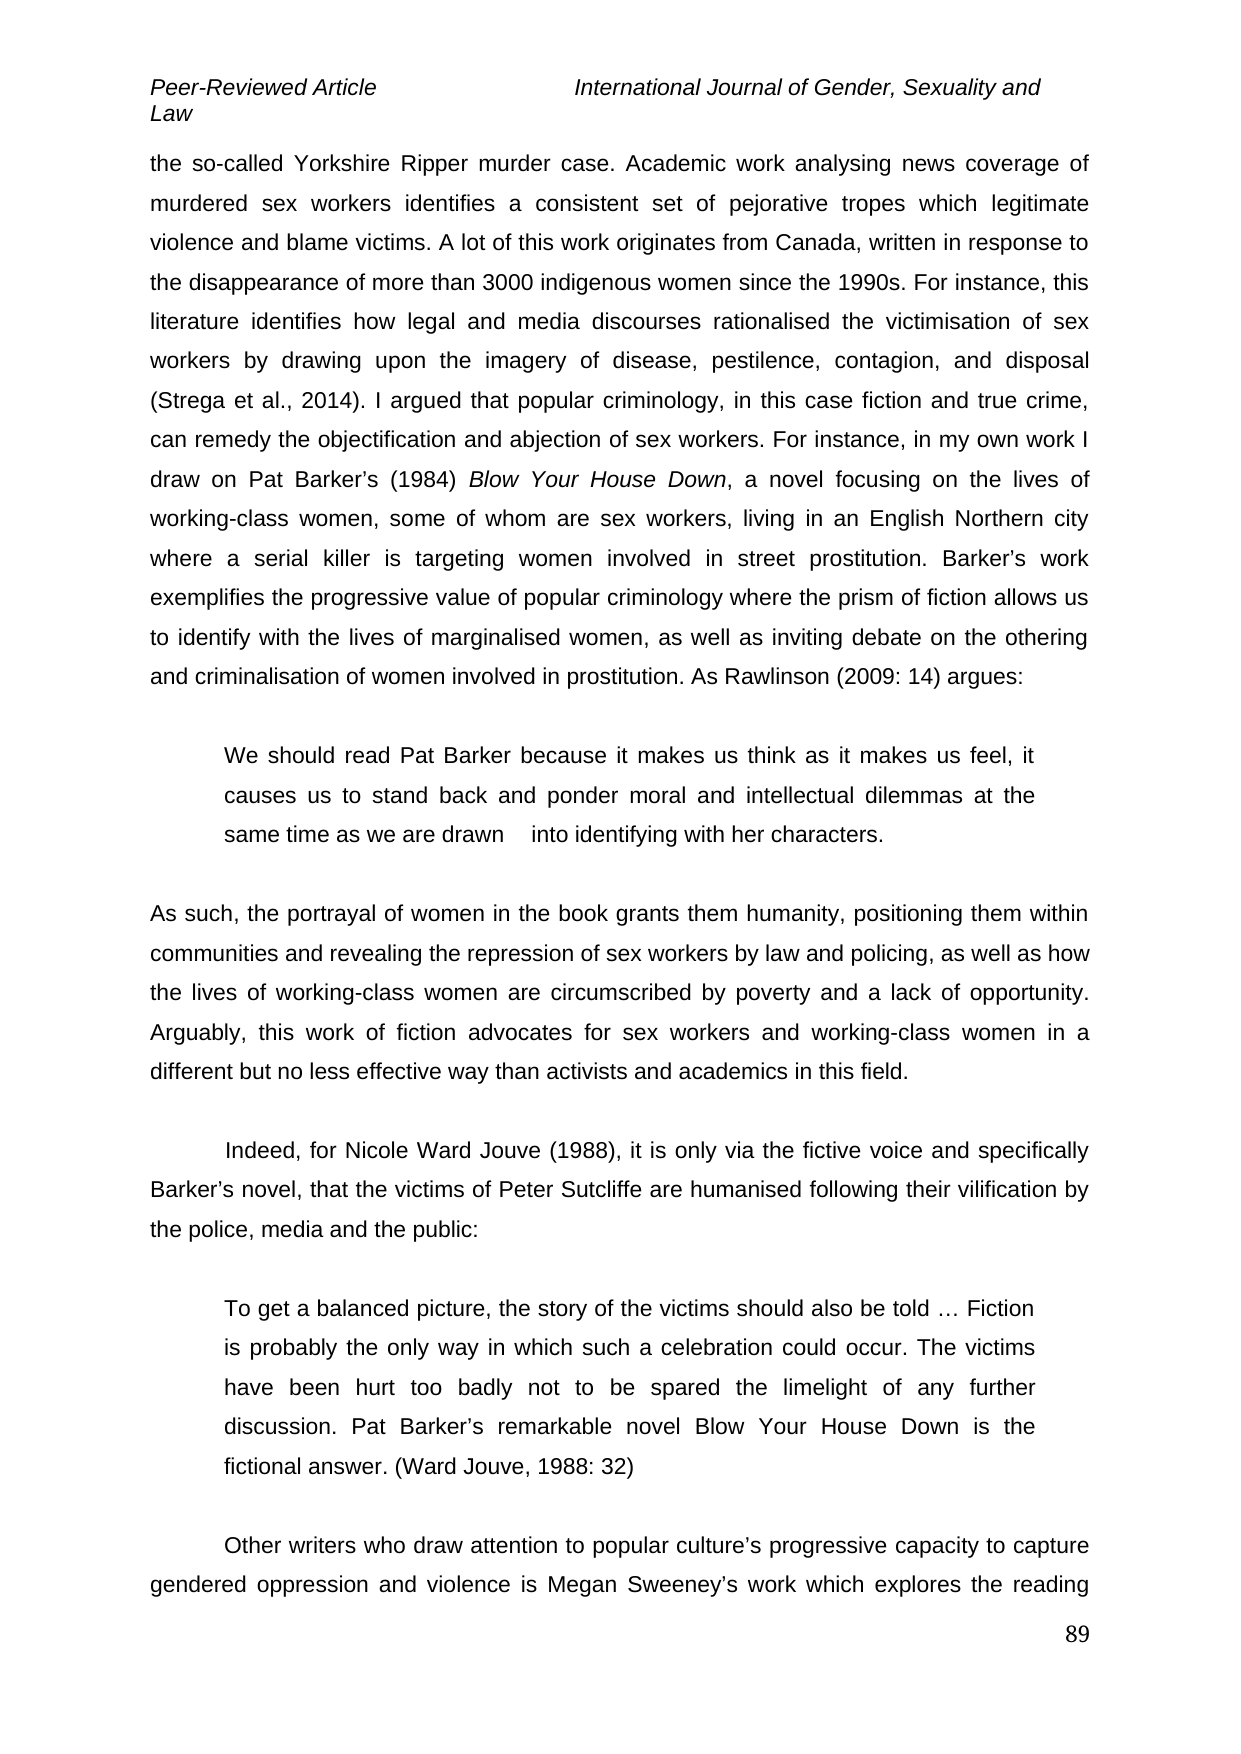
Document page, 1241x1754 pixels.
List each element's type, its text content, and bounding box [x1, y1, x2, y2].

title Indeed, for Nicole Ward Jouve (1988), it is only via the fictive voice and specifically Barker’s novel, that the victims of Peter Sutcliffe are humanised following their vilification by the police, media and the public: [150, 1137, 1090, 1242]
title As such, the portrayal of women in the book grants them humanity, positioning them within communities and revealing the repression of sex workers by law and policing, as well as how the lives of working-class women are circumscribed by poverty and a lack of opportunity. Arguably, this work of fiction advocates for sex workers and working-class women in a different but no less effective way than activists and academics in this field. [150, 900, 1090, 1084]
title We should read Pat Barker because it makes us think as it makes us feel, it causes us to stand back and ponder moral and intellectual dilemmas at the same time as we are drawn into identifying with her characters. [224, 742, 1036, 847]
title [150, 150, 1090, 689]
title To get a balanced picture, the story of the victims should also be told … Fiction is probably the only way in which such a celebration could occur. The victims have been hurt too badly not to be spared the limelight of any further discussion. Pat Barker’s remarkable novel Blow Your House Down is the fictional answer. (Ward Jouve, 1988: 32) [224, 1295, 1036, 1479]
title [150, 1532, 1090, 1598]
